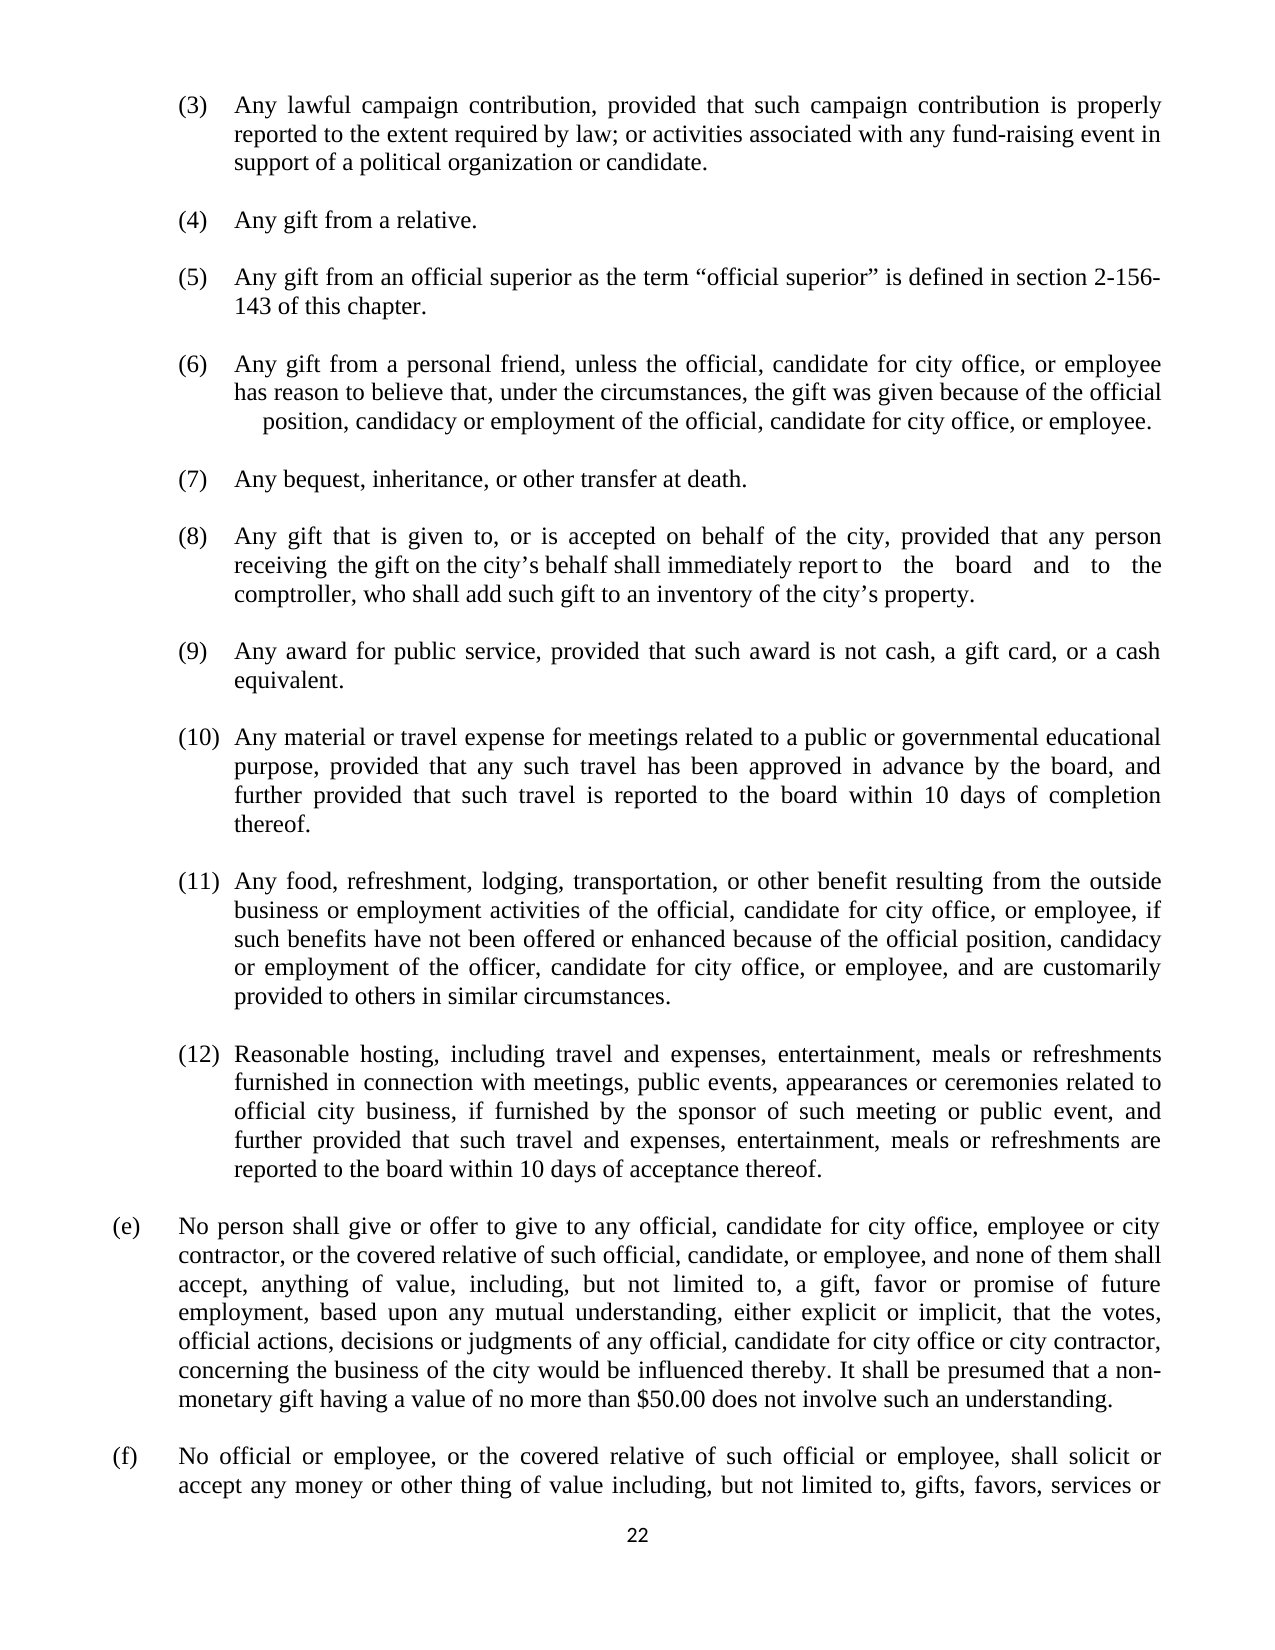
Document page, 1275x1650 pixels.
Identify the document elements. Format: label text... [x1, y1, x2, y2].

text (8) Any gift that is given to, or is accepted on behalf of the city, provided that any person receiving the gift on the city’s behalf shall immediately report to the board and to the comptroller, who shall add such gift to an inventory of the city’s property. [112, 521, 1162, 607]
text (5) Any gift from an official superior as the term “official superior” is defined in section 2-156-143 of this chapter. [112, 262, 1162, 320]
text (11) Any food, refreshment, lodging, transportation, or other benefit resulting from the outside business or employment activities of the official, candidate for city office, or employee, if such benefits have not been offered or enhanced because of the official position, candidacy or employment of the officer, candidate for city office, or employee, and are customarily provided to others in similar circumstances. [112, 866, 1162, 1010]
text (6) Any gift from a personal friend, unless the official, candidate for city office, or employee has reason to believe that, under the circumstances, the gift was given because of the official position, candidacy or employment of the official, candidate for city office, or employee. [112, 349, 1162, 435]
text (3) Any lawful campaign contribution, provided that such campaign contribution is properly reported to the extent required by law; or activities associated with any fund-raising event in support of a political organization or candidate. [112, 90, 1162, 176]
text (9) Any award for public service, provided that such award is not cash, a gift card, or a cash equivalent. [112, 636, 1162, 694]
text (7) Any bequest, inheritance, or other transfer at death. [112, 464, 1162, 492]
text (4) Any gift from a relative. [112, 205, 1162, 234]
text (10) Any material or travel expense for meetings related to a public or governmental educational purpose, provided that any such travel has been approved in advance by the board, and further provided that such travel is reported to the board within 10 days of completion thereof. [112, 722, 1162, 837]
text (12) Reasonable hosting, including travel and expenses, entertainment, meals or refreshments furnished in connection with meetings, public events, appearances or ceremonies related to official city business, if furnished by the sponsor of such meeting or public event, and further provided that such travel and expenses, entertainment, meals or refreshments are reported to the board within 10 days of acceptance thereof. [112, 1039, 1162, 1182]
text (e) No person shall give or offer to give to any official, candidate for city office, employee or city contractor, or the covered relative of such official, candidate, or employee, and none of them shall accept, anything of value, including, but not limited to, a gift, favor or promise of future employment, based upon any mutual understanding, either explicit or implicit, that the votes, official actions, decisions or judgments of any official, candidate for city office or city contractor, concerning the business of the city would be influenced thereby. It shall be presumed that a non-monetary gift having a value of no more than $50.00 does not involve such an understanding. [112, 1211, 1162, 1412]
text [112, 1441, 1162, 1499]
